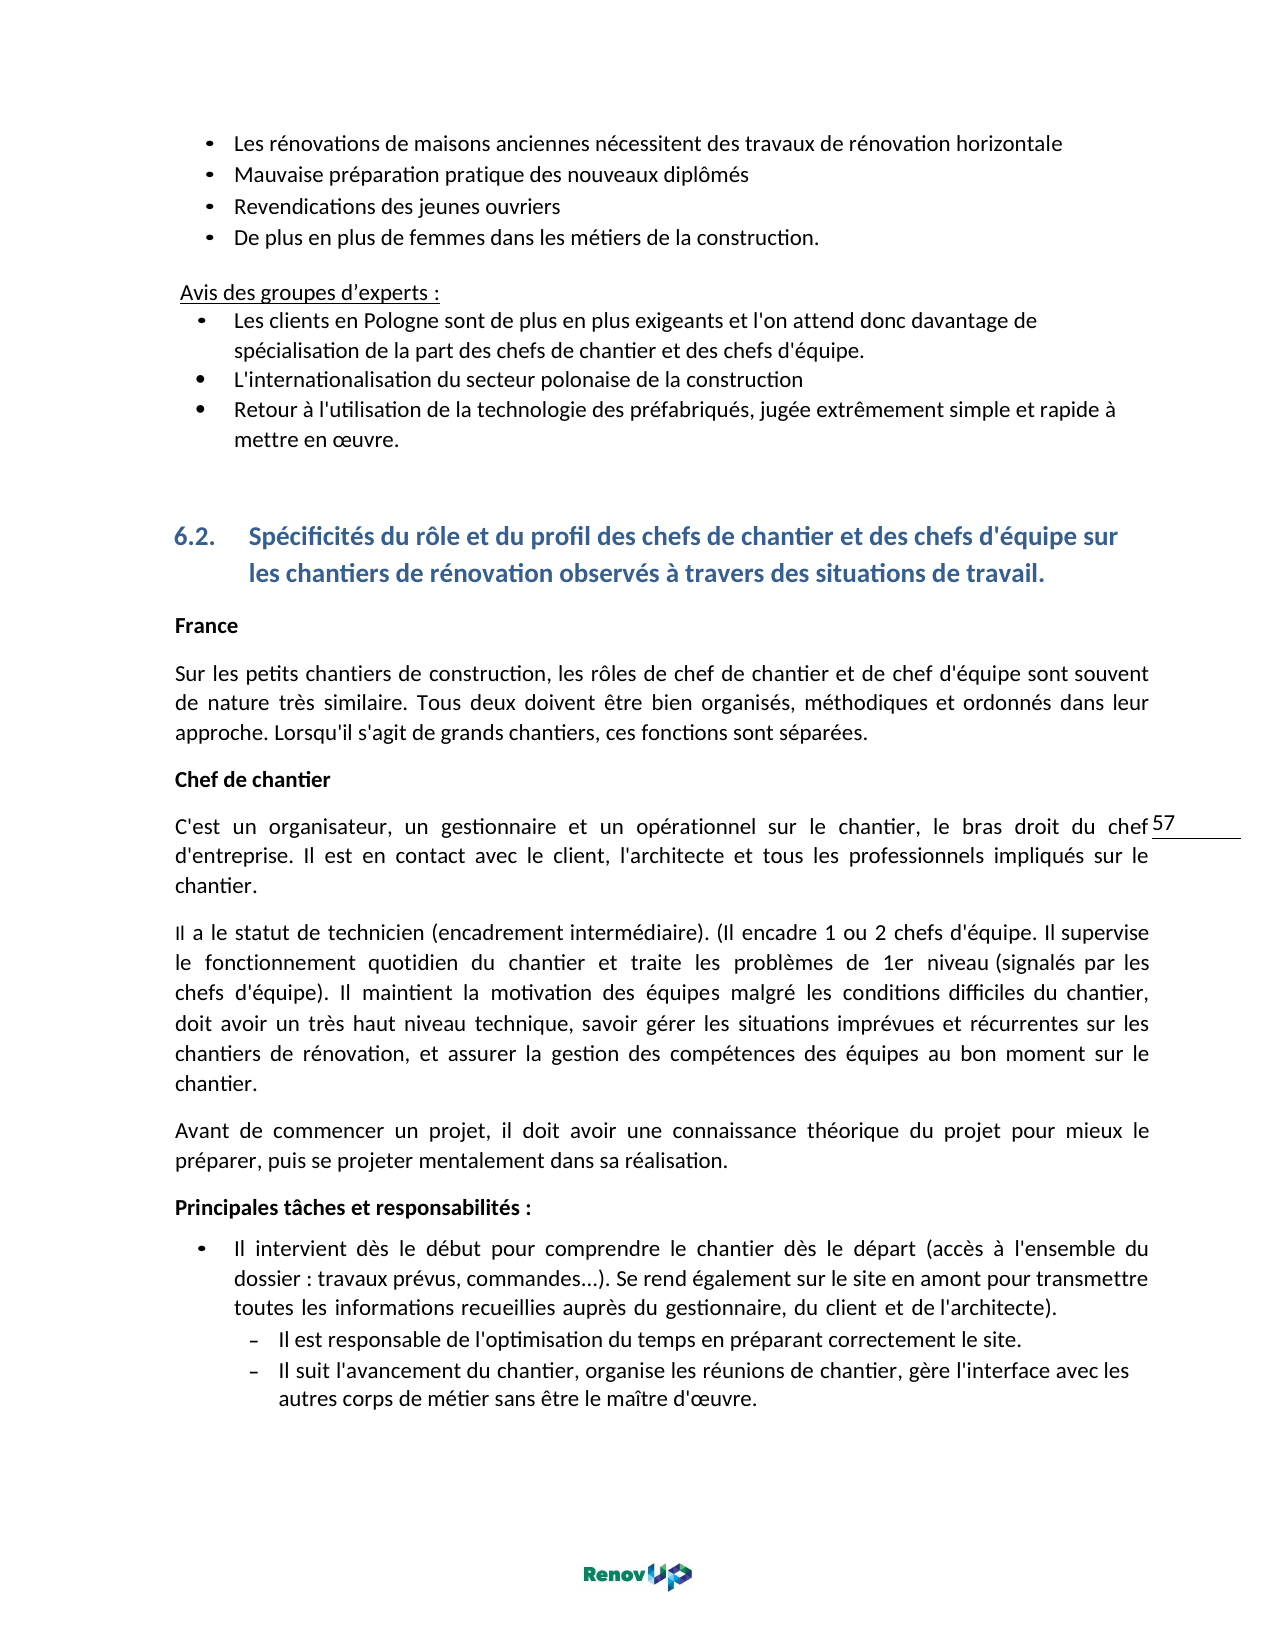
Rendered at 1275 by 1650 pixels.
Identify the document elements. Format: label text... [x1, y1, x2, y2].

list Retour à l'utilisation de la technologie des préfabriqués, jugée extrêmement simple et rapide à mettre en œuvre. [196, 395, 1149, 453]
text Il a le statut de technicien (encadrement intermédiaire). (Il encadre 1 ou 2 chefs d'équipe. Il supervise le fonctionnement quotidien du chantier et traite les problèmes de 1er niveau (signalés par les chefs d'équipe). Il maintient la motivation des équipes malgré les conditions difficiles du chantier, doit avoir un très haut niveau technique, savoir gérer les situations imprévues et récurrentes sur les chantiers de rénovation, et assurer la gestion des compétences des équipes au bon moment sur le chantier. [175, 918, 1149, 1097]
text • Mauvaise préparation pratique des nouveaux diplômés [204, 160, 1149, 188]
text • Il intervient dès le début pour comprendre le chantier dès le départ (accès à l'ensemble du dossier : travaux prévus, commandes...). Se rend également sur le site en amont pour transmettre toutes les informations recueillies auprès du gestionnaire, du client et de l'architecte). [196, 1234, 1149, 1322]
text - Il est responsable de l'optimisation du temps en préparant correctement le site. [249, 1325, 1149, 1353]
text • Les clients en Pologne sont de plus en plus exigeants et l'on attend donc davantage de spécialisation de la part des chefs de chantier et des chefs d'équipe. [196, 306, 1149, 364]
text Chef de chantier [175, 765, 1149, 793]
text - Il suit l'avancement du chantier, organise les réunions de chantier, gère l'interface avec les autres corps de métier sans être le maître d'œuvre. [249, 1356, 1149, 1412]
text C'est un organisateur, un gestionnaire et un opérationnel sur le chantier, le bras droit du chef d'entreprise. Il est en contact avec le client, l'architecte et tous les professionnels impliqués sur le chantier. [175, 812, 1149, 899]
text France [175, 611, 1149, 639]
text • Revendications des jeunes ouvriers [204, 192, 1149, 220]
text • De plus en plus de femmes dans les métiers de la construction. [204, 223, 1149, 251]
text • Les rénovations de maisons anciennes nécessitent des travaux de rénovation horizontale [204, 129, 1149, 157]
text Avis des groupes d’experts : [175, 279, 1149, 306]
text Sur les petits chantiers de construction, les rôles de chef de chantier et de chef d'équipe sont souvent de nature très similaire. Tous deux doivent être bien organisés, méthodiques et ordonnés dans leur approche. Lorsqu'il s'agit de grands chantiers, ces fonctions sont séparées. [175, 659, 1149, 746]
subtitle Spécificités du rôle et du profil des chefs de chantier et des chefs d'équipe sur les chantiers de rénovation observés à travers des situations de travail. [174, 519, 1152, 589]
text Avant de commencer un projet, il doit avoir une connaissance théorique du projet pour mieux le préparer, puis se projeter mentalement dans sa réalisation. [175, 1116, 1149, 1174]
picture [582, 1561, 694, 1592]
list L'internationalisation du secteur polonaise de la construction [196, 366, 1149, 394]
text Principales tâches et responsabilités : [175, 1193, 1149, 1221]
